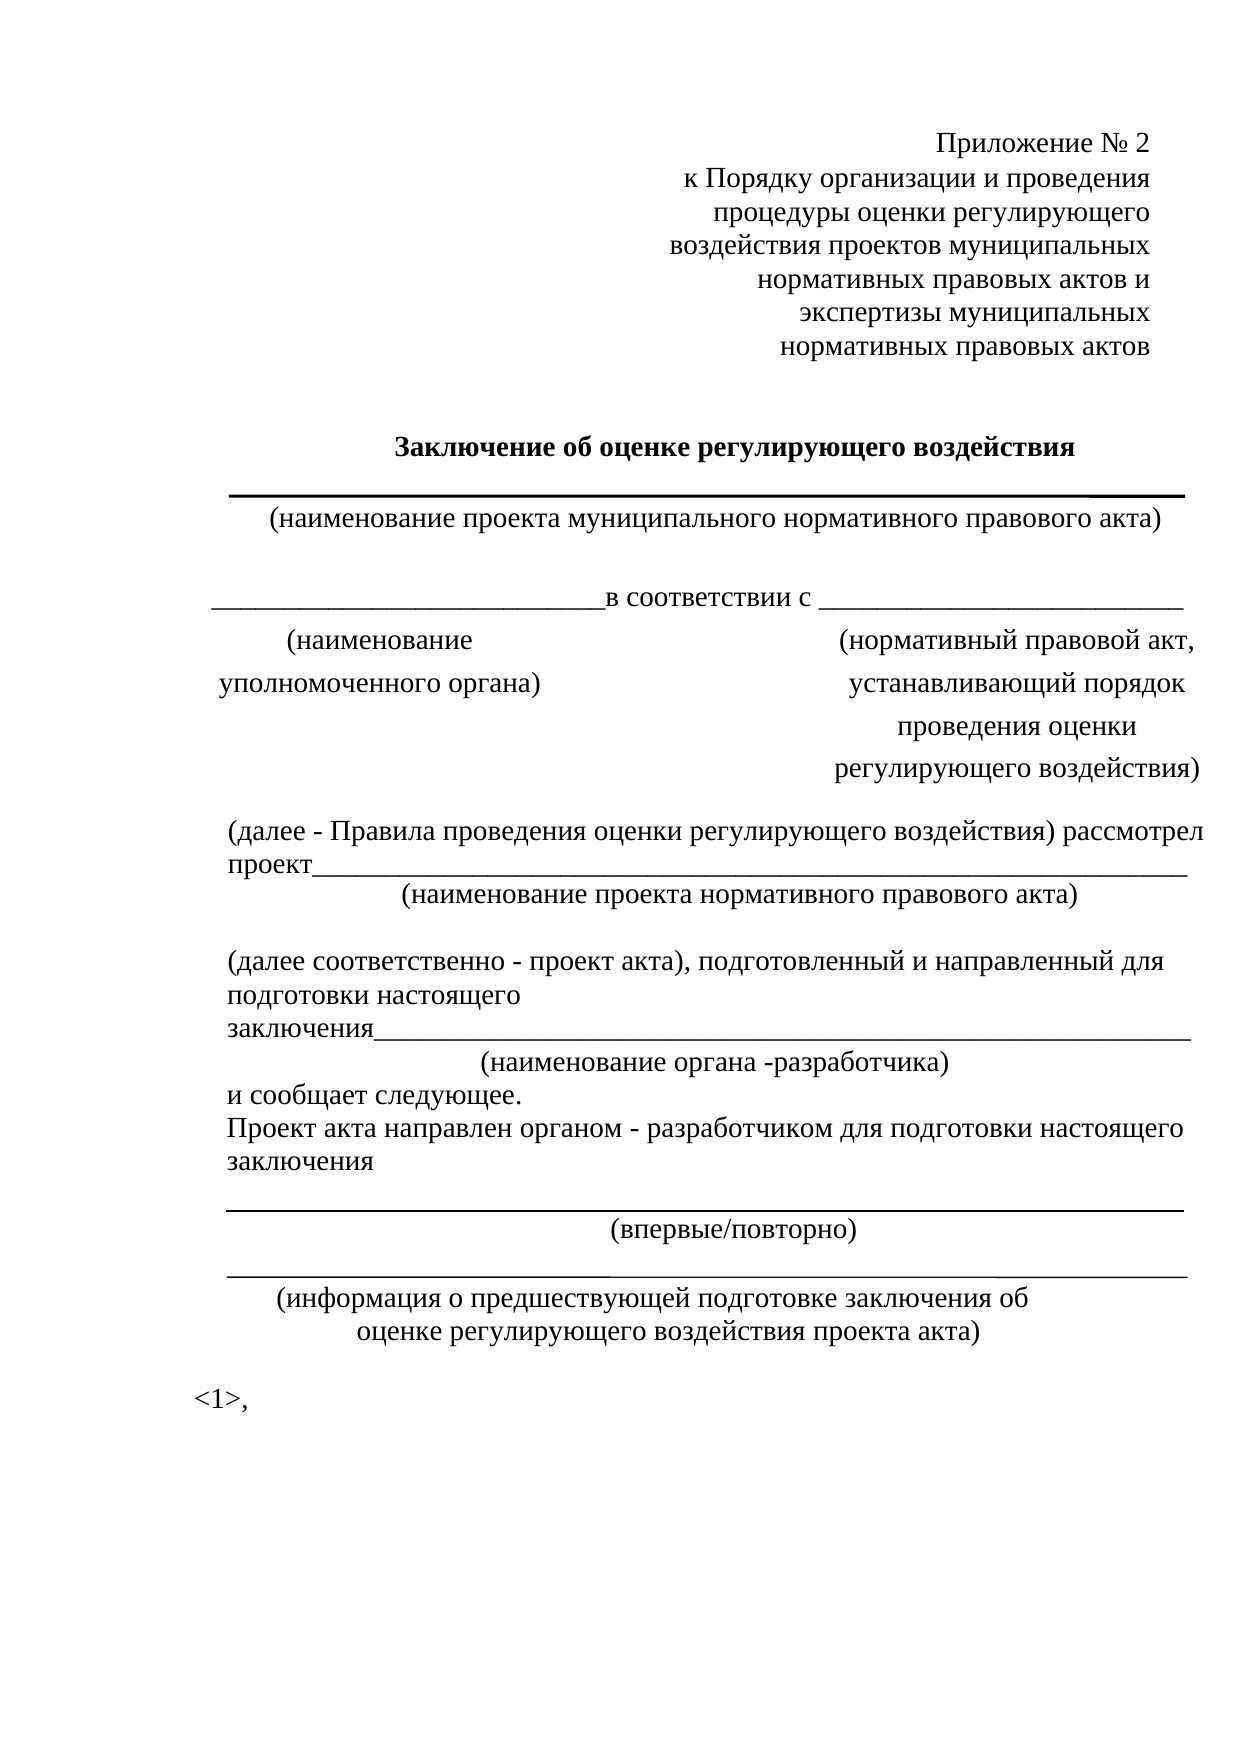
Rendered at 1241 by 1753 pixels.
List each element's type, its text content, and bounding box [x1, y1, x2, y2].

text регулирующего воздействия) [812, 750, 1221, 784]
text (наименование проекта нормативного правового акта) [401, 880, 1221, 910]
text устанавливающий порядок [812, 665, 1221, 698]
text (наименование органа -разработчика) [227, 1044, 955, 1077]
text (информация о предшествующей подготовке заключения об оценке регулирующего воздействия проекта акта) [276, 1280, 1116, 1347]
text к Порядку организации и проведения процедуры оценки регулирующего воздействия проектов муниципальных нормативных правовых актов и экспертизы муниципальных нормативных правовых актов [662, 160, 1150, 361]
text (впервые/повторно) [457, 1212, 1116, 1245]
text <1>, [194, 1381, 1116, 1414]
text (далее - Правила проведения оценки регулирующего воздействия) рассмотрел проект____________________________________________________________ [228, 813, 1205, 880]
text Приложение № 2 [692, 126, 1150, 159]
text Проект акта направлен органом - разработчиком для подготовки настоящего заключения [226, 1111, 1221, 1177]
text (наименование [175, 622, 584, 656]
text проведения оценки [812, 708, 1221, 741]
text (далее соответственно - проект акта), подготовленный и направленный для подготовки настоящего заключения________________________________________________________ [227, 943, 1204, 1044]
text ___________________________в соответствии с _________________________ [175, 579, 1221, 613]
text и сообщает следующее. [219, 1077, 955, 1111]
text Заключение об оценке регулирующего воздействия (наименование проекта муниципального нормативного правового акта) [269, 429, 1205, 533]
text (нормативный правовой акт, [812, 622, 1221, 656]
text уполномоченного органа) [175, 665, 584, 698]
